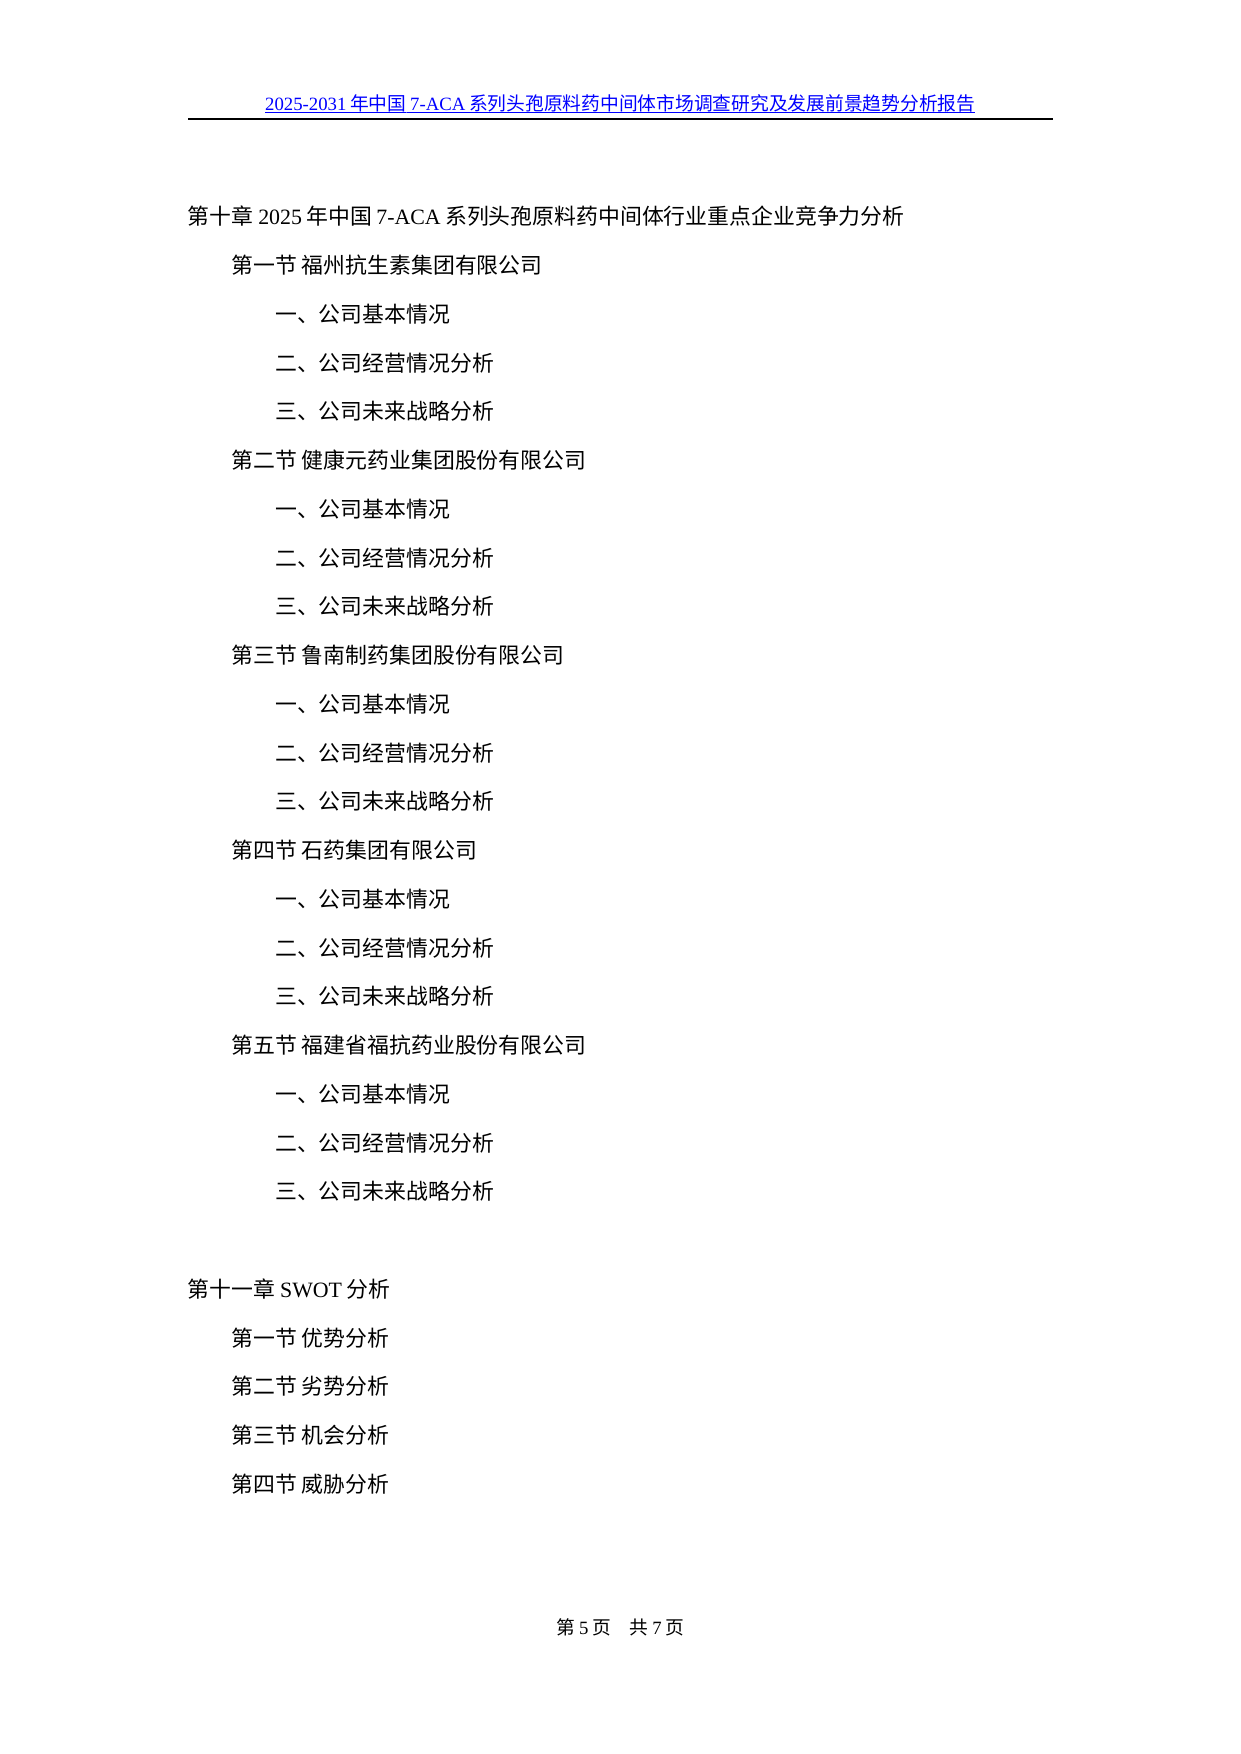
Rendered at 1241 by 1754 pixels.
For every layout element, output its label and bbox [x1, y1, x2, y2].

text [187, 150, 1053, 1499]
